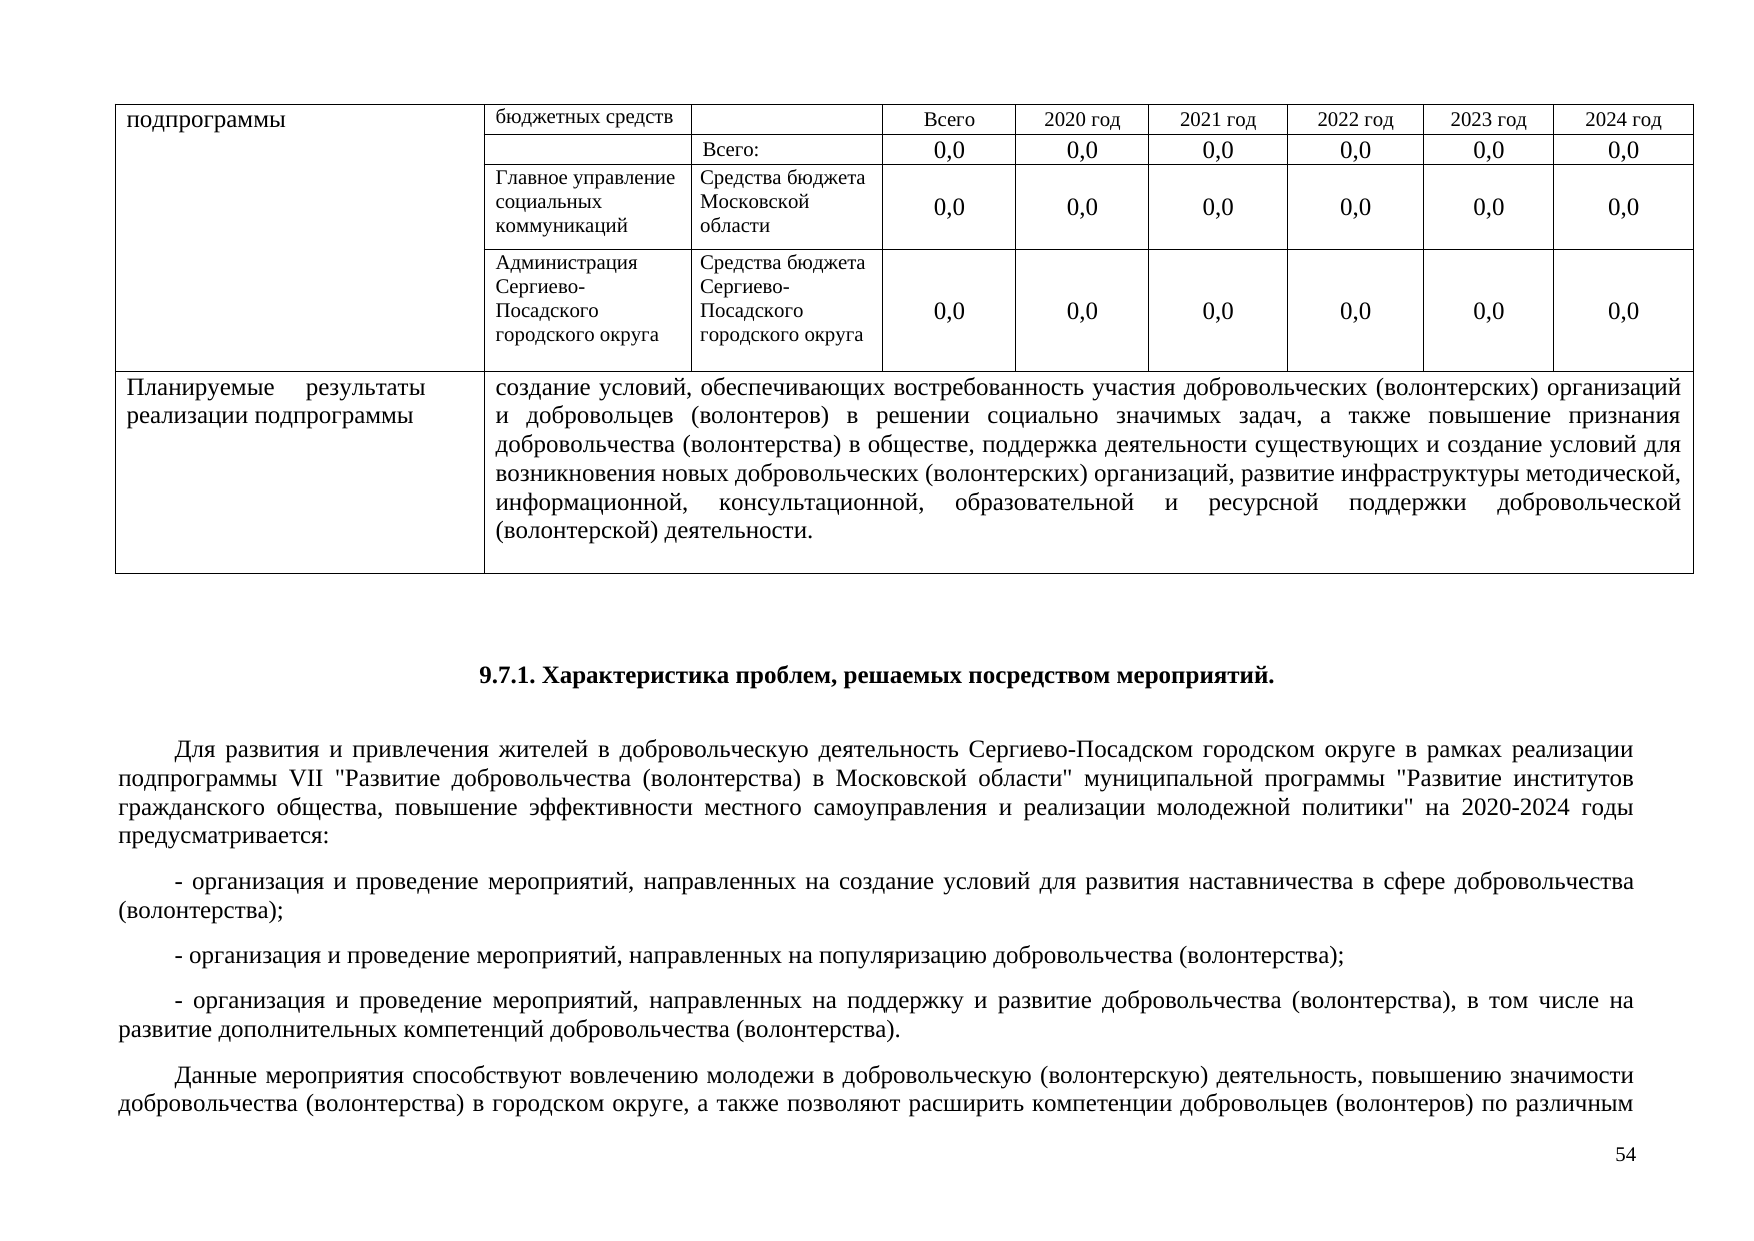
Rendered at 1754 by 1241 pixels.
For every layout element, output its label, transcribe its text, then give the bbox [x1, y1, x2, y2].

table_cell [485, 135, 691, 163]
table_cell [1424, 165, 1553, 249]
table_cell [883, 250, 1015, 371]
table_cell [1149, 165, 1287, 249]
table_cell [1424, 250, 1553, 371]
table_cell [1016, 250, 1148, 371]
text - организация и проведение мероприятий, направленных на создание условий для развития наставничества в сфере добровольчества (волонтерства); [118, 866, 1636, 923]
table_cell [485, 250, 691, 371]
text 9.7.1. Характеристика проблем, решаемых посредством мероприятий. [118, 660, 1636, 689]
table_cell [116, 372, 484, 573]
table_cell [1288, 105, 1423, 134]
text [118, 1060, 1636, 1117]
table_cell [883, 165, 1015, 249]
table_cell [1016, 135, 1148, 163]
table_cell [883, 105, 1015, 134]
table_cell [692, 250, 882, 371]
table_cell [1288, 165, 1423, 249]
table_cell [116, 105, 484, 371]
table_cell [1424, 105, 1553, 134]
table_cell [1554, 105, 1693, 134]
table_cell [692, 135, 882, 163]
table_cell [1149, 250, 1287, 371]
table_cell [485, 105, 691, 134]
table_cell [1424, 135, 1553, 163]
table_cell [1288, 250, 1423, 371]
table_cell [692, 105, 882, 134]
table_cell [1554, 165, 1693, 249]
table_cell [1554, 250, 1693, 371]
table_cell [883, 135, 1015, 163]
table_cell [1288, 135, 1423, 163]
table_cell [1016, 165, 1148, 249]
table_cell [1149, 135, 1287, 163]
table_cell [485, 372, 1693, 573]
text - организация и проведение мероприятий, направленных на поддержку и развитие добровольчества (волонтерства), в том числе на развитие дополнительных компетенций добровольчества (волонтерства). [118, 986, 1636, 1043]
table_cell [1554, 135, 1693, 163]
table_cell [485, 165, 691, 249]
text Для развития и привлечения жителей в добровольческую деятельность Сергиево-Посадском городском округе в рамках реализации подпрограммы VII "Развитие добровольчества (волонтерства) в Московской области" муниципальной программы "Развитие институтов гражданского общества, повышение эффективности местного самоуправления и реализации молодежной политики" на 2020-2024 годы предусматривается: [118, 734, 1636, 849]
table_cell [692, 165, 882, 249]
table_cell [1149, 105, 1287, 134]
text - организация и проведение мероприятий, направленных на популяризацию добровольчества (волонтерства); [118, 940, 1636, 969]
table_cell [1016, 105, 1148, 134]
